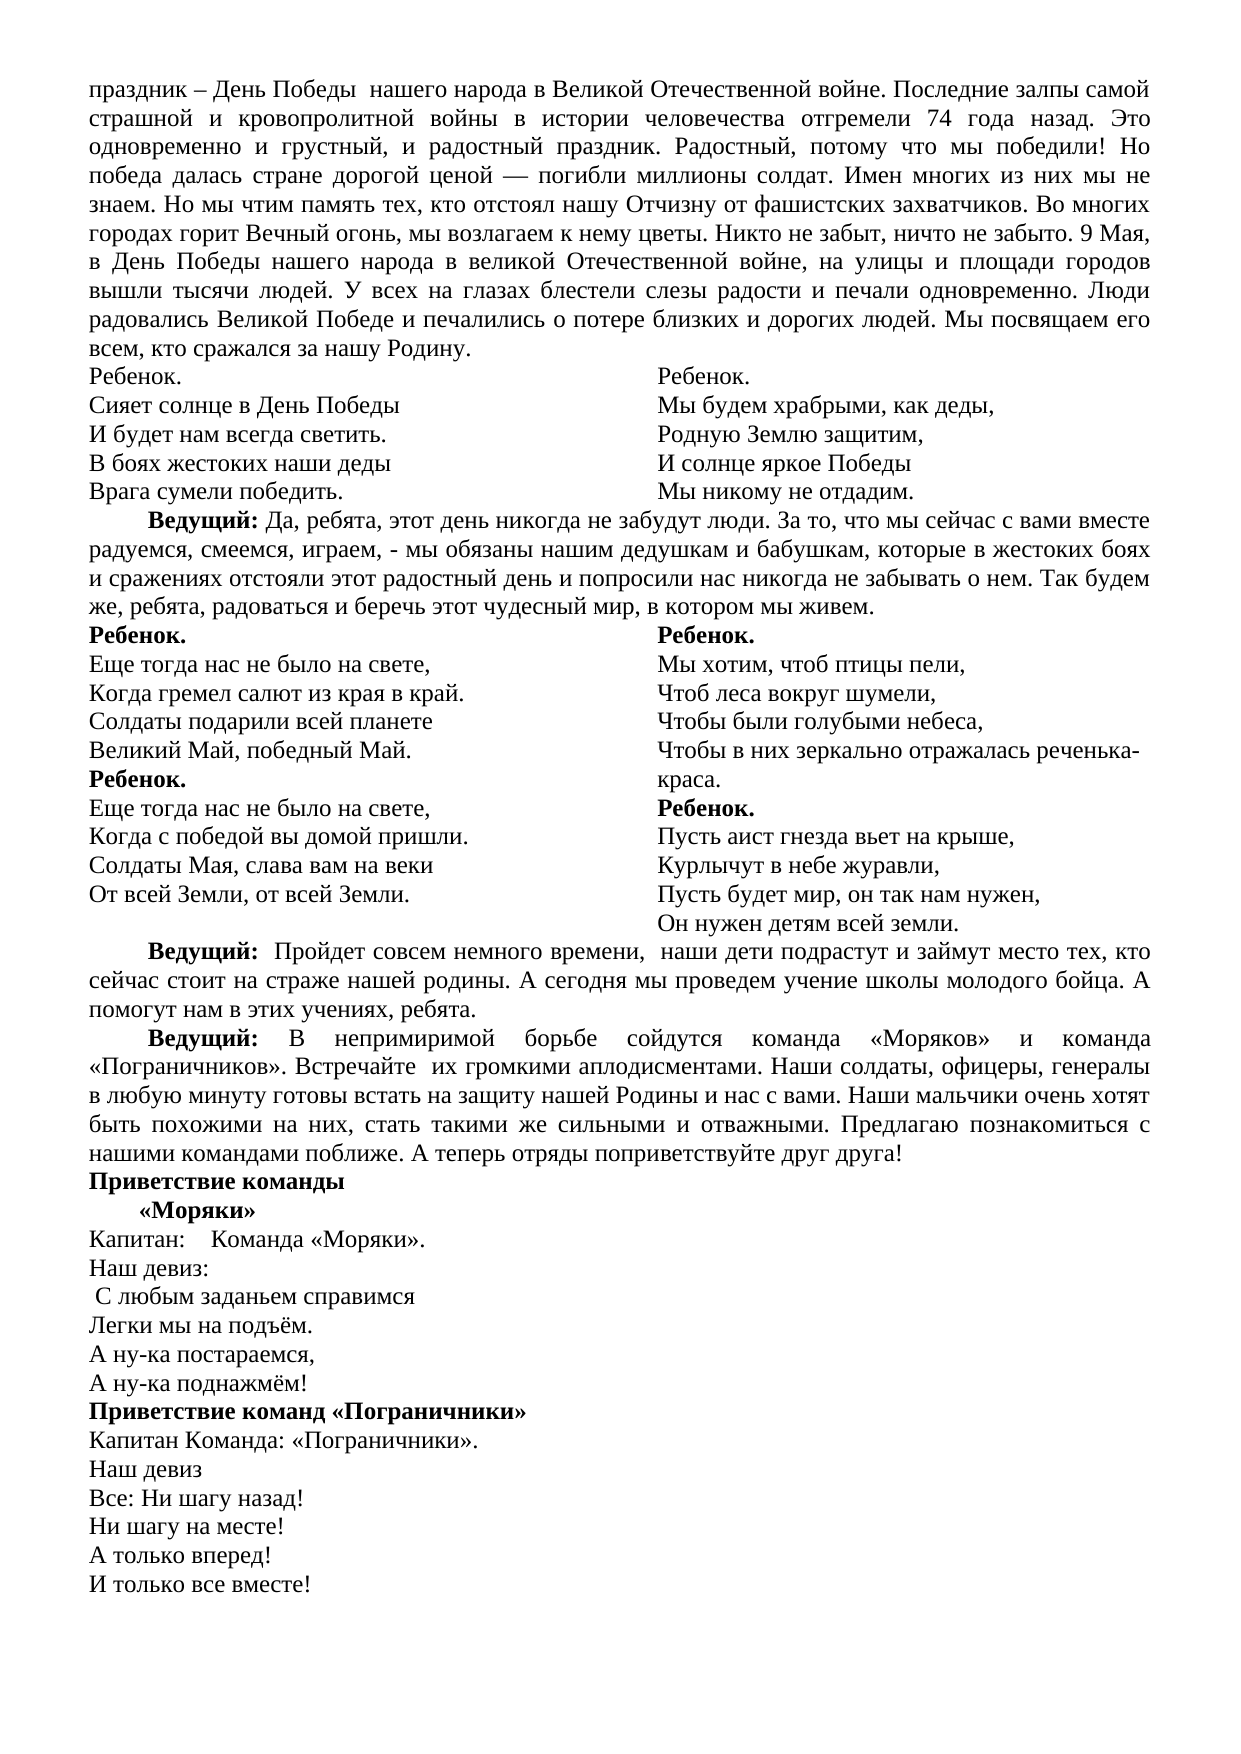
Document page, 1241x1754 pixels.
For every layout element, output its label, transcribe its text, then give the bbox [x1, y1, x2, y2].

text А ну-ка поднажмём! [89, 1368, 583, 1396]
text Легки мы на подъём. [89, 1310, 583, 1339]
text Чтобы были голубыми небеса, [657, 706, 1152, 735]
text Ведущий: Пройдет совсем немного времени, наши дети подрастут и займут место тех, кто сейчас стоит на страже нашей родины. А сегодня мы проведем учение школы молодого бойца. А помогут нам в этих учениях, ребята. [89, 936, 1152, 1023]
text Капитан Команда: «Пограничники». [89, 1425, 583, 1454]
text Все: Ни шагу назад! [89, 1483, 583, 1511]
text Когда гремел салют из края в край. [89, 678, 583, 706]
text Он нужен детям всей земли. [657, 908, 1152, 936]
text Наш девиз [89, 1454, 583, 1483]
text Ребенок. [657, 361, 1152, 390]
text Ведущий: Да, ребята, этот день никогда не забудут люди. За то, что мы сейчас с вами вместе радуемся, смеемся, играем, - мы обязаны нашим дедушкам и бабушкам, которые в жестоких боях и сражениях отстояли этот радостный день и попросили нас никогда не забывать о нем. Так будем же, ребята, радоваться и беречь этот чудесный мир, в котором мы живем. [89, 505, 1152, 620]
text Еще тогда нас не было на свете, [89, 649, 583, 678]
text Ребенок. [657, 620, 1152, 649]
text «Моряки» [89, 1195, 583, 1224]
text Еще тогда нас не было на свете, [89, 793, 583, 821]
text Врага сумели победить. [89, 476, 583, 505]
text Сияет солнце в День Победы [89, 390, 583, 419]
text И только все вместе! [89, 1569, 583, 1598]
text Чтобы в них зеркально отражалась реченька-краса. [657, 735, 1152, 793]
text Мы никому не отдадим. [657, 476, 1152, 505]
text Ребенок. [89, 361, 583, 390]
text Ребенок. [89, 620, 583, 649]
text Пусть будет мир, он так нам нужен, [657, 879, 1152, 908]
text Приветствие команды [89, 1166, 583, 1195]
text Солдаты Мая, слава вам на веки [89, 850, 583, 879]
text Ни шагу на месте! [89, 1511, 583, 1540]
text В боях жестоких наши деды [89, 448, 583, 476]
text И будет нам всегда светить. [89, 419, 583, 448]
text Курлычут в небе журавли, [657, 850, 1152, 879]
text От всей Земли, от всей Земли. [89, 879, 583, 908]
text И солнце яркое Победы [657, 448, 1152, 476]
text А только вперед! [89, 1540, 583, 1569]
text А ну-ка постараемся, [89, 1339, 583, 1368]
text Родную Землю защитим, [657, 419, 1152, 448]
text Чтоб леса вокруг шумели, [657, 678, 1152, 706]
text Ребенок. [89, 764, 583, 793]
text Когда с победой вы домой пришли. [89, 821, 583, 850]
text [89, 74, 1152, 361]
text Ребенок. [657, 793, 1152, 821]
text С любым заданьем справимся [89, 1281, 583, 1310]
text Солдаты подарили всей планете [89, 706, 583, 735]
text Капитан: Команда «Моряки». [89, 1224, 583, 1253]
text Мы будем храбрыми, как деды, [657, 390, 1152, 419]
text Ведущий: В непримиримой борьбе сойдутся команда «Моряков» и команда «Пограничников». Встречайте их громкими аплодисментами. Наши солдаты, офицеры, генералы в любую минуту готовы встать на защиту нашей Родины и нас с вами. Наши мальчики очень хотят быть похожими на них, стать такими же сильными и отважными. Предлагаю познакомиться с нашими командами поближе. А теперь отряды поприветствуйте друг друга! [89, 1023, 1152, 1166]
text Пусть аист гнезда вьет на крыше, [657, 821, 1152, 850]
text Великий Май, победный Май. [89, 735, 583, 764]
text Приветствие команд «Пограничники» [89, 1396, 583, 1425]
text Мы хотим, чтоб птицы пели, [657, 649, 1152, 678]
text Наш девиз: [89, 1253, 583, 1281]
